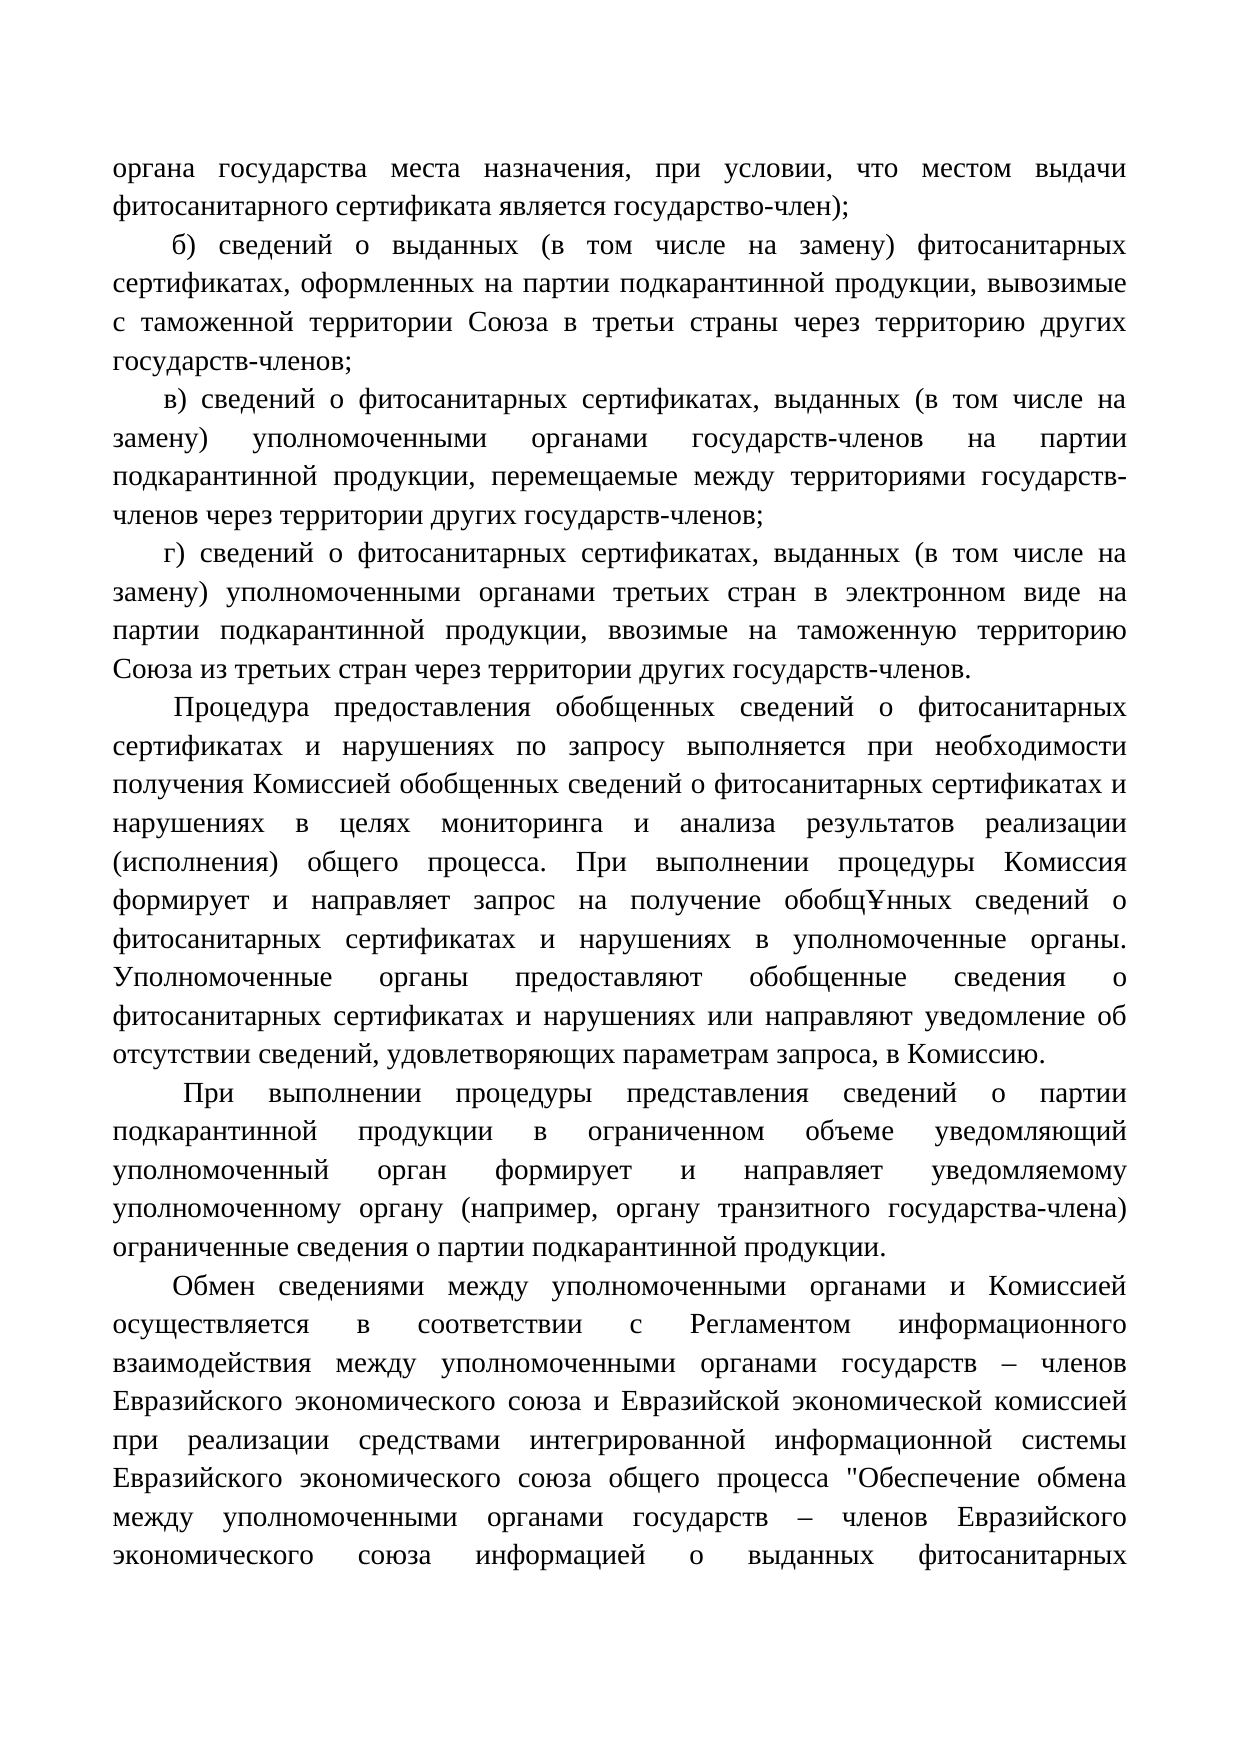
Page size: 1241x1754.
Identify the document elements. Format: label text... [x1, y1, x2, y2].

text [112, 150, 1128, 222]
text в) сведений о фитосанитарных сертификатах, выданных (в том числе на замену) уполномоченными органами государств-членов на партии подкарантинной продукции, перемещаемые между территориями государств-членов через территории других государств-членов; [112, 381, 1128, 530]
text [112, 1268, 1128, 1571]
text б) сведений о выданных (в том числе на замену) фитосанитарных сертификатах, оформленных на партии подкарантинной продукции, вывозимые с таможенной территории Союза в третьи страны через территорию других государств-членов; [112, 227, 1128, 376]
text При выполнении процедуры представления сведений о партии подкарантинной продукции в ограниченном объеме уведомляющий уполномоченный орган формирует и направляет уведомляемому уполномоченному органу (например, органу транзитного государства-члена) ограниченные сведения о партии подкарантинной продукции. [112, 1075, 1128, 1263]
text Процедура предоставления обобщенных сведений о фитосанитарных сертификатах и нарушениях по запросу выполняется при необходимости получения Комиссией обобщенных сведений о фитосанитарных сертификатах и нарушениях в целях мониторинга и анализа результатов реализации (исполнения) общего процесса. При выполнении процедуры Комиссия формирует и направляет запрос на получение обобщҰнных сведений о фитосанитарных сертификатах и нарушениях в уполномоченные органы. Уполномоченные органы предоставляют обобщенные сведения о фитосанитарных сертификатах и нарушениях или направляют уведомление об отсутствии сведений, удовлетворяющих параметрам запроса, в Комиссию. [112, 689, 1128, 1070]
text г) сведений о фитосанитарных сертификатах, выданных (в том числе на замену) уполномоченными органами третьих стран в электронном виде на партии подкарантинной продукции, ввозимые на таможенную территорию Союза из третьих стран через территории других государств-членов. [112, 535, 1128, 684]
